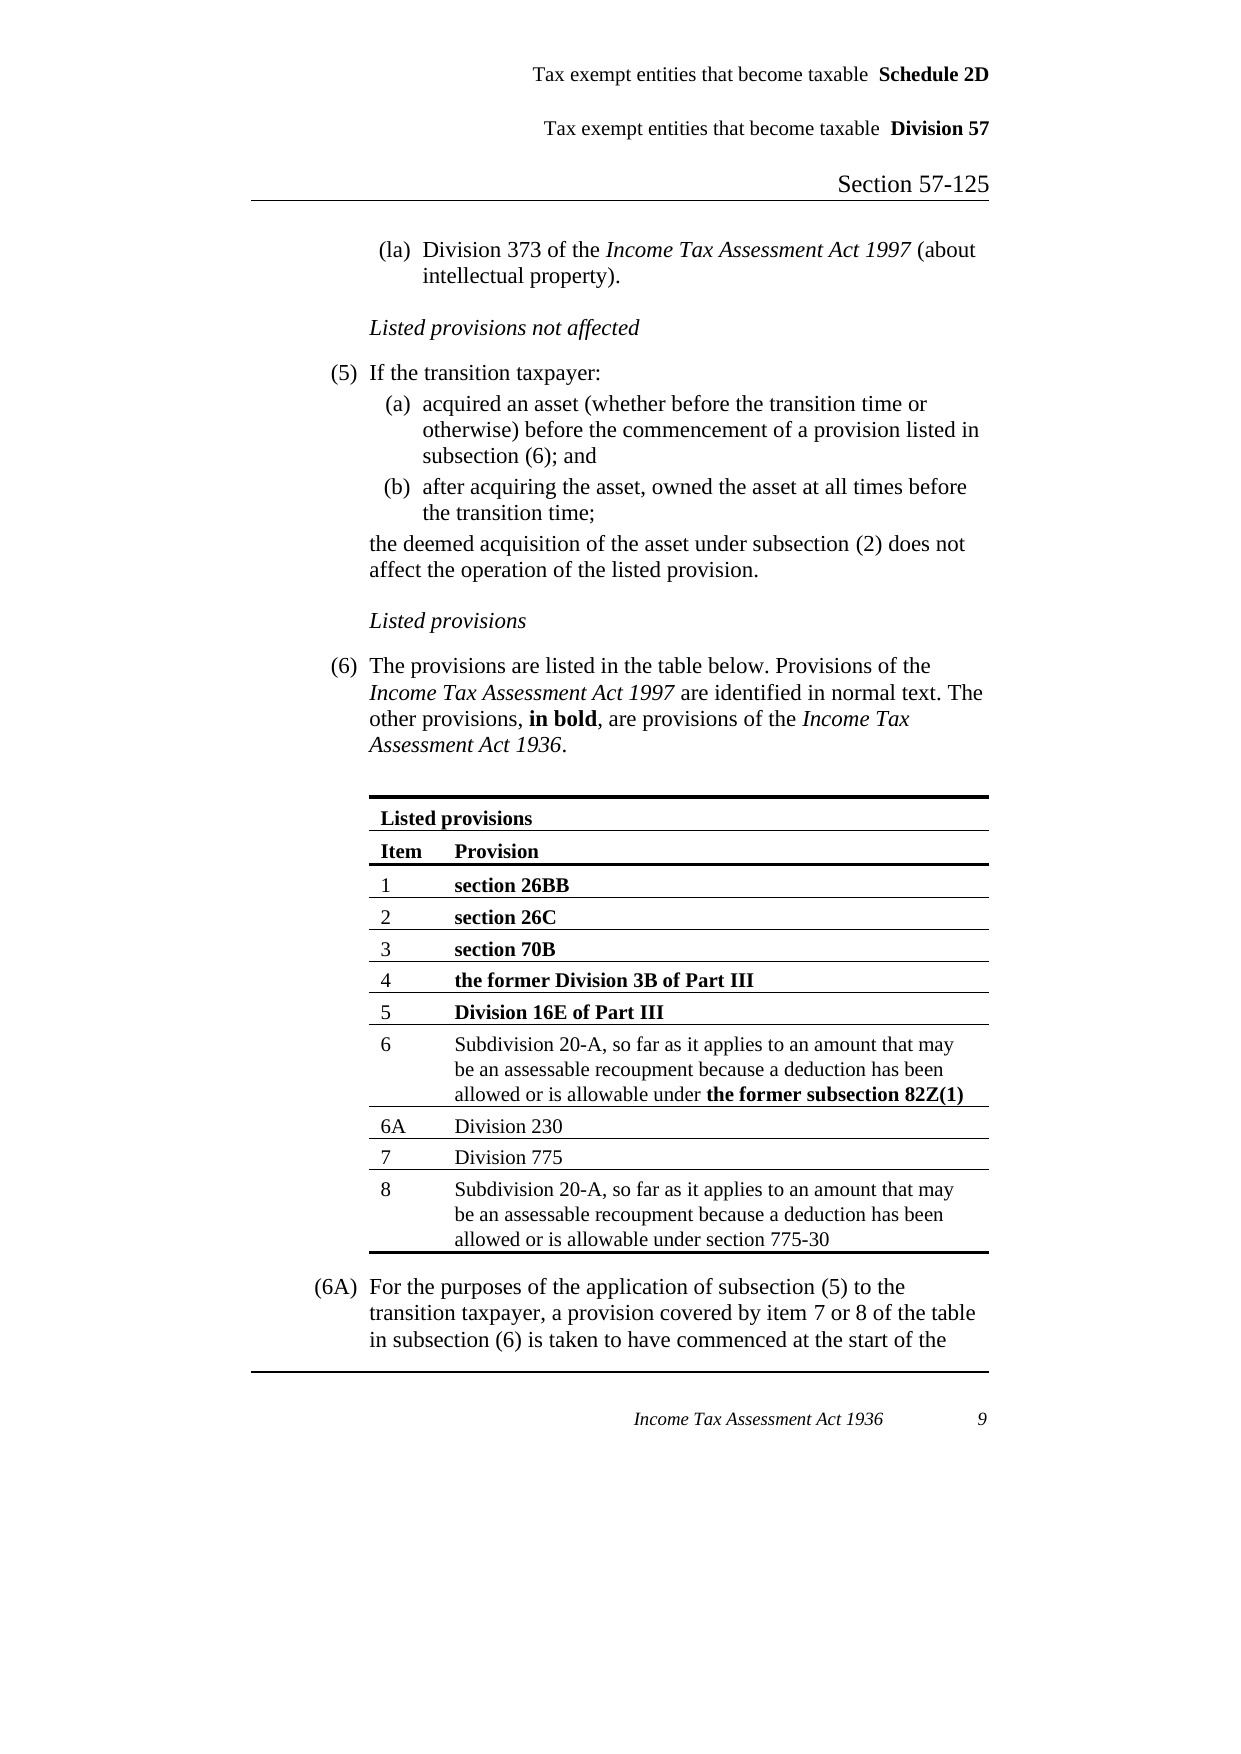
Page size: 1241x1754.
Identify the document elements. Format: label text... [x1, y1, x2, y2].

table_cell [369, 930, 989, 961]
text the deemed acquisition of the asset under subsection (2) does not affect the operation of the listed provision. [369, 530, 989, 582]
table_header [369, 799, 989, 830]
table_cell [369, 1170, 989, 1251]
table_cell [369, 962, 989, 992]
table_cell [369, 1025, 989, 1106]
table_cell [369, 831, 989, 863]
text Listed provisions not affected [369, 314, 989, 340]
text (b) after acquiring the asset, owned the asset at all times before the transition time; [251, 473, 989, 526]
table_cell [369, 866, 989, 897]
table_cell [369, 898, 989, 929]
text (a) acquired an asset (whether before the transition time or otherwise) before the commencement of a provision listed in subsection (6); and [251, 389, 989, 469]
text Listed provisions [369, 607, 989, 634]
text (la) Division 373 of the Income Tax Assessment Act 1997 (about intellectual property). [251, 236, 989, 289]
text (5) If the transition taxpayer: [251, 359, 989, 385]
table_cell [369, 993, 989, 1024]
text (6) The provisions are listed in the table below. Provisions of the Income Tax Assessment Act 1997 are identified in normal text. The other provisions, in bold, are provisions of the Income Tax Assessment Act 1936. [251, 652, 989, 758]
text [251, 1273, 989, 1352]
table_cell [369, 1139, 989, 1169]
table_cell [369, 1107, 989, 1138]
